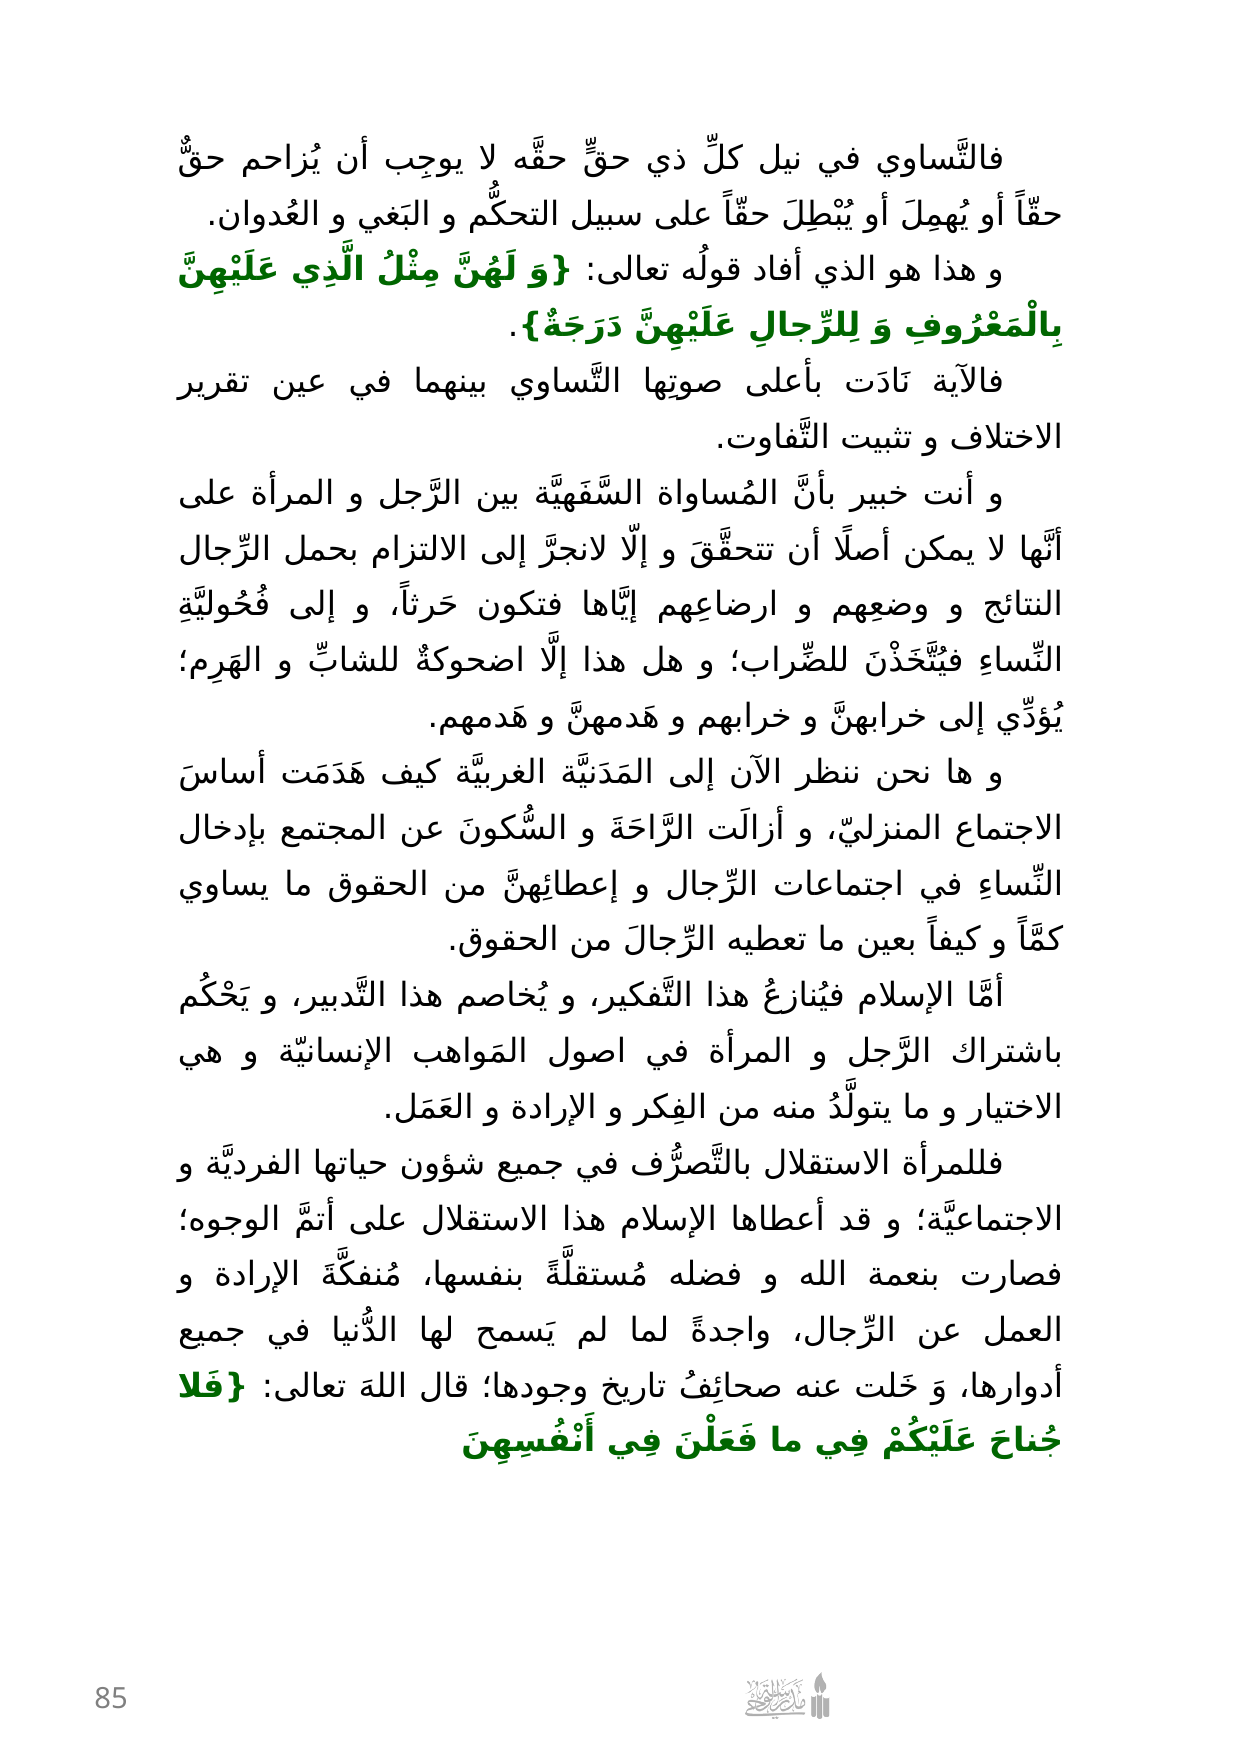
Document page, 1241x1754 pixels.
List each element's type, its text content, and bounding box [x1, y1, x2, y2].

text فالتَّساوي في نيل كلِّ ذي حقٍّ حقَّه لا يوجِب أن يُزاحم حقٌّ حقّاً أو يُهمِلَ أو يُبْطِلَ حقّاً على سبيل التحكُّم و البَغي و العُدوان. [177, 136, 1063, 247]
text فللمرأة الاستقلال بالتَّصرُّف في جميع شؤون حياتها الفرديَّة و الاجتماعيَّة؛ و قد أعطاها الإسلام هذا الاستقلال على أتمَّ الوجوه؛ فصارت بنعمة الله و فضله مُستقلَّةً بنفسها، مُنفكَّةَ الإرادة و العمل عن الرِّجال، واجدةً لما لم يَسمح لها الدُّنيا في جميع أدوارها، وَ خَلت عنه صحائِفُ تاريخ وجودها؛ قال اللهَ تعالى: {فَلا جُناحَ عَلَيْكُمْ فِي ما فَعَلْنَ فِي أَنْفُسِهِنَ‏ [177, 1141, 1063, 1459]
text و أنت خبير بأنَّ المُساواة السَّفَهيَّة بين الرَّجل و المرأة على أنَّها لا يمكن أصلًا أن تتحقَّقَ و إلّا لانجرَّ إلى الالتزام بحمل الرِّجال النتائج و وضعِهم و ارضاعِهم إيَّاها فتكون حَرثاً، و إلى فُحُوليَّةِ النِّساءِ فيُتَّخَذْنَ للضِّراب؛ و هل هذا إلَّا اضحوكةٌ للشابِّ و الهَرِم؛ يُؤدِّي إلى خرابهنَّ و خرابهم و هَدمهنَّ و هَدمهم. [177, 471, 1063, 750]
text و ها نحن ننظر الآن إلى المَدَنيَّة الغربيَّة كيف هَدَمَت أساسَ الاجتماع المنزليّ، و أزالَت الرَّاحَةَ و السُّكونَ عن المجتمع بإدخال النِّساءِ في اجتماعات الرِّجال و إعطائِهنَّ من الحقوق ما يساوي كمَّاً و كيفاً بعين ما تعطيه الرِّجالَ من الحقوق. [177, 750, 1063, 973]
text و هذا هو الذي أفاد قولُه تعالى: {وَ لَهُنَّ مِثْلُ الَّذِي عَلَيْهِنَّ بِالْمَعْرُوفِ وَ لِلرِّجالِ عَلَيْهِنَّ دَرَجَةٌ}. [177, 247, 1063, 359]
picture [745, 1672, 830, 1719]
text فالآية نَادَت بأعلى صوتِها التَّساوي بينهما في عين تقرير الاختلاف و تثبيت التَّفاوت. [177, 359, 1063, 471]
text أمَّا الإسلام فيُنازعُ هذا التَّفكير، و يُخاصم هذا التَّدبير، و يَحْكُم باشتراك الرَّجل و المرأة في اصول المَواهب الإنسانيّة و هي الاختيار و ما يتولَّدُ منه من الفِكر و الإرادة و العَمَل. [177, 973, 1063, 1141]
